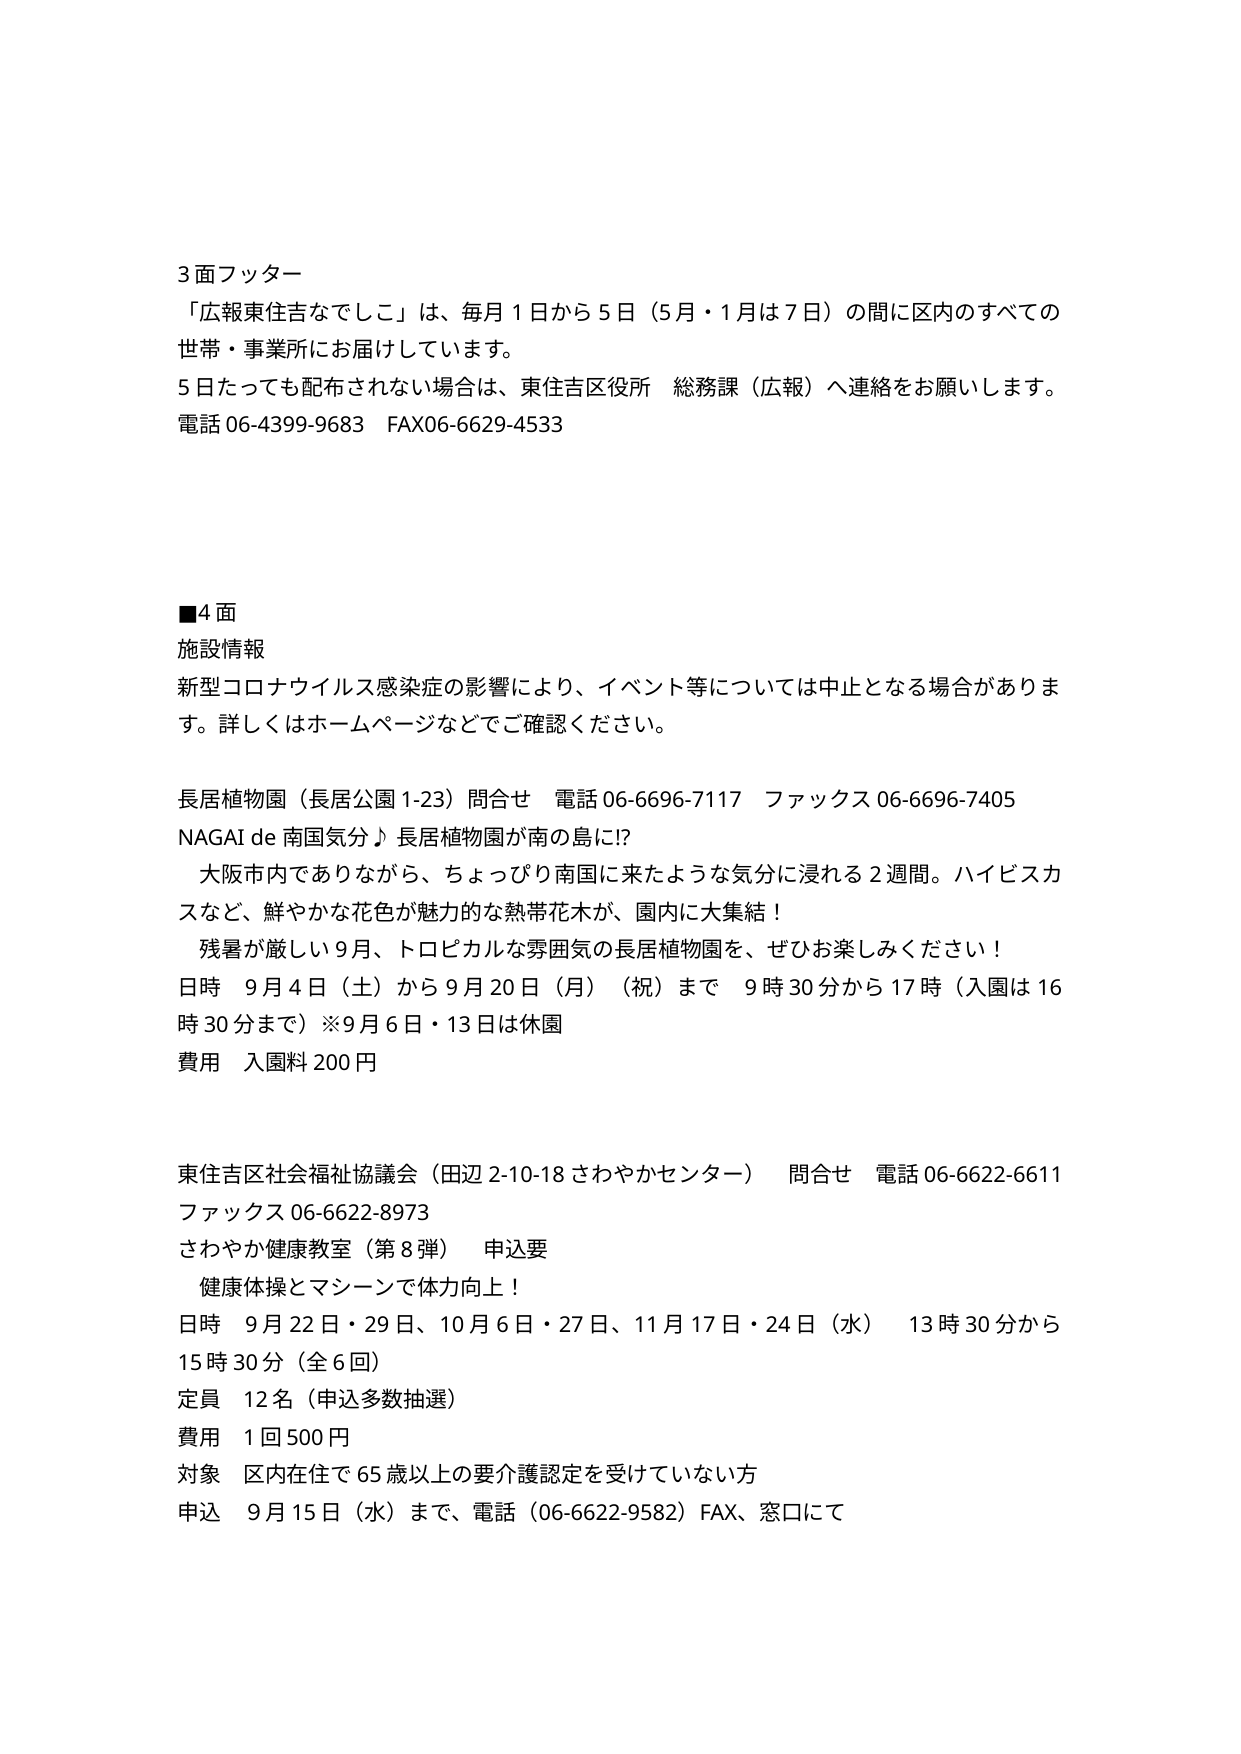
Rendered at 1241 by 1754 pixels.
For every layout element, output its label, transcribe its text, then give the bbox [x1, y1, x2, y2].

text 施設情報 [177, 629, 1063, 667]
text NAGAI de 南国気分♪ 長居植物園が南の島に!? [177, 817, 1063, 854]
text ■4面 [177, 592, 1063, 629]
text 日時 9月22日・29日、10月6日・27日、11月17日・24日（水） 13時30分から15時30分（全6回） [177, 1304, 1063, 1379]
text 新型コロナウイルス感染症の影響により、イベント等については中止となる場合があります。詳しくはホームページなどでご確認ください。 [177, 667, 1063, 742]
text 定員 12名（申込多数抽選） [177, 1379, 1063, 1417]
text 残暑が厳しい9月、トロピカルな雰囲気の長居植物園を、ぜひお楽しみください！ [177, 929, 1063, 967]
text 費用 入園料200円 [177, 1042, 1063, 1079]
text 3面フッター [177, 254, 1063, 292]
text 5日たっても配布されない場合は、東住吉区役所 総務課（広報）へ連絡をお願いします。 [177, 367, 1063, 404]
text 日時 9月4日（土）から9月20日（月）（祝）まで 9時30分から17時（入園は16時30分まで）※9月6日・13日は休園 [177, 967, 1063, 1042]
text 費用 1回500円 [177, 1417, 1063, 1454]
text 東住吉区社会福祉協議会（田辺2-10-18さわやかセンター） 問合せ 電話06-6622-6611 ファックス06-6622-8973 [177, 1154, 1063, 1229]
text 電話06-4399-9683 FAX06-6629-4533 [177, 404, 1063, 442]
text さわやか健康教室（第8弾） 申込要 [177, 1229, 1063, 1267]
text 対象 区内在住で65歳以上の要介護認定を受けていない方 [177, 1454, 1063, 1492]
text 申込 ９月15日（水）まで、電話（06-6622-9582）FAX、窓口にて [177, 1492, 1063, 1529]
text 長居植物園（長居公園1-23）問合せ 電話06-6696-7117 ファックス06-6696-7405 [177, 779, 1063, 817]
text 大阪市内でありながら、ちょっぴり南国に来たような気分に浸れる2週間。ハイビスカスなど、鮮やかな花色が魅力的な熱帯花木が、園内に大集結！ [177, 854, 1063, 929]
text 健康体操とマシーンで体力向上！ [177, 1267, 1063, 1304]
text 「広報東住吉なでしこ」は、毎月1日から5日（5月・1月は7日）の間に区内のすべての世帯・事業所にお届けしています。 [177, 292, 1063, 367]
